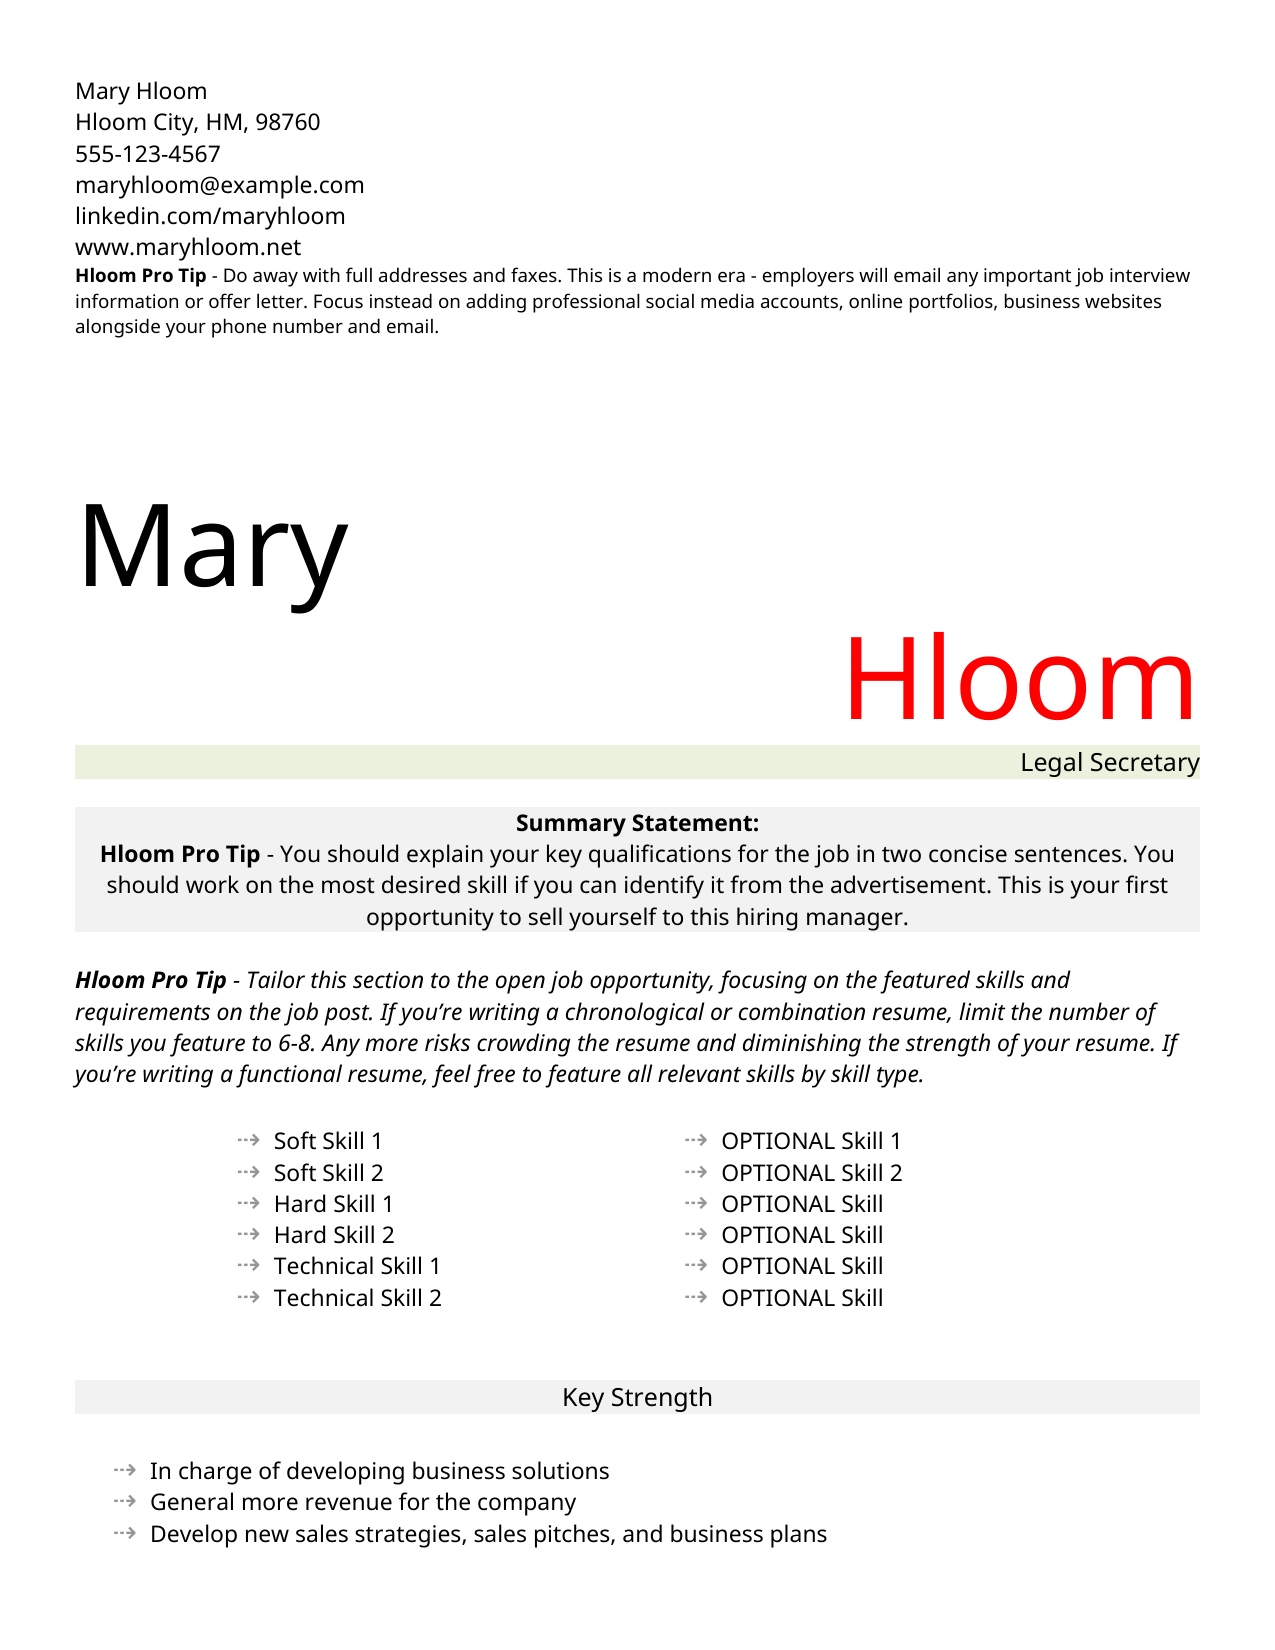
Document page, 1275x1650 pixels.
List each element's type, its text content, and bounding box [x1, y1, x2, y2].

text Hloom Pro Tip - Tailor this section to the open job opportunity, focusing on the featured skills and requirements on the job post. If you’re writing a chronological or combination resume, limit the number of skills you feature to 6-8. Any more risks crowding the resume and diminishing the strength of your resume. If you’re writing a functional resume, feel free to feature all relevant skills by skill type. [75, 964, 1200, 1089]
list Develop new sales strategies, sales pitches, and business plans [112, 1518, 1200, 1549]
text Summary Statement: Hloom Pro Tip - You should explain your key qualifications for the job in two concise sentences. You should work on the most desired skill if you can identify it from the advertisement. This is your first opportunity to sell yourself to this hiring manager. [75, 807, 1200, 932]
text 555-123-4567 [75, 137, 1200, 169]
title Legal Secretary [75, 745, 1200, 779]
text maryhloom@example.com [75, 169, 1200, 200]
list General more revenue for the company [112, 1486, 1200, 1518]
text linkedin.com/maryhloom [75, 200, 1200, 231]
text Mary Hloom [75, 75, 1200, 106]
text Hloom Pro Tip - Do away with full addresses and faxes. This is a modern era - employers will email any important job interview information or offer letter. Focus instead on adding professional social media accounts, online portfolios, business websites alongside your phone number and email. [75, 262, 1200, 339]
text Hloom City, HM, 98760 [75, 106, 1200, 137]
text www.maryhloom.net [75, 231, 1200, 262]
table_header OPTIONAL Skill 1 OPTIONAL Skill 2 OPTIONAL Skill OPTIONAL Skill OPTIONAL Skill OPTIONAL Skill [635, 1125, 1087, 1344]
subtitle Key Strength [75, 1380, 1200, 1414]
table_header Soft Skill 1 Soft Skill 2 Hard Skill 1 Hard Skill 2 Technical Skill 1 Technical Skill 2 [188, 1125, 635, 1344]
text Hloom [75, 620, 1200, 745]
list In charge of developing business solutions [112, 1455, 1200, 1486]
text Mary [75, 339, 1200, 620]
